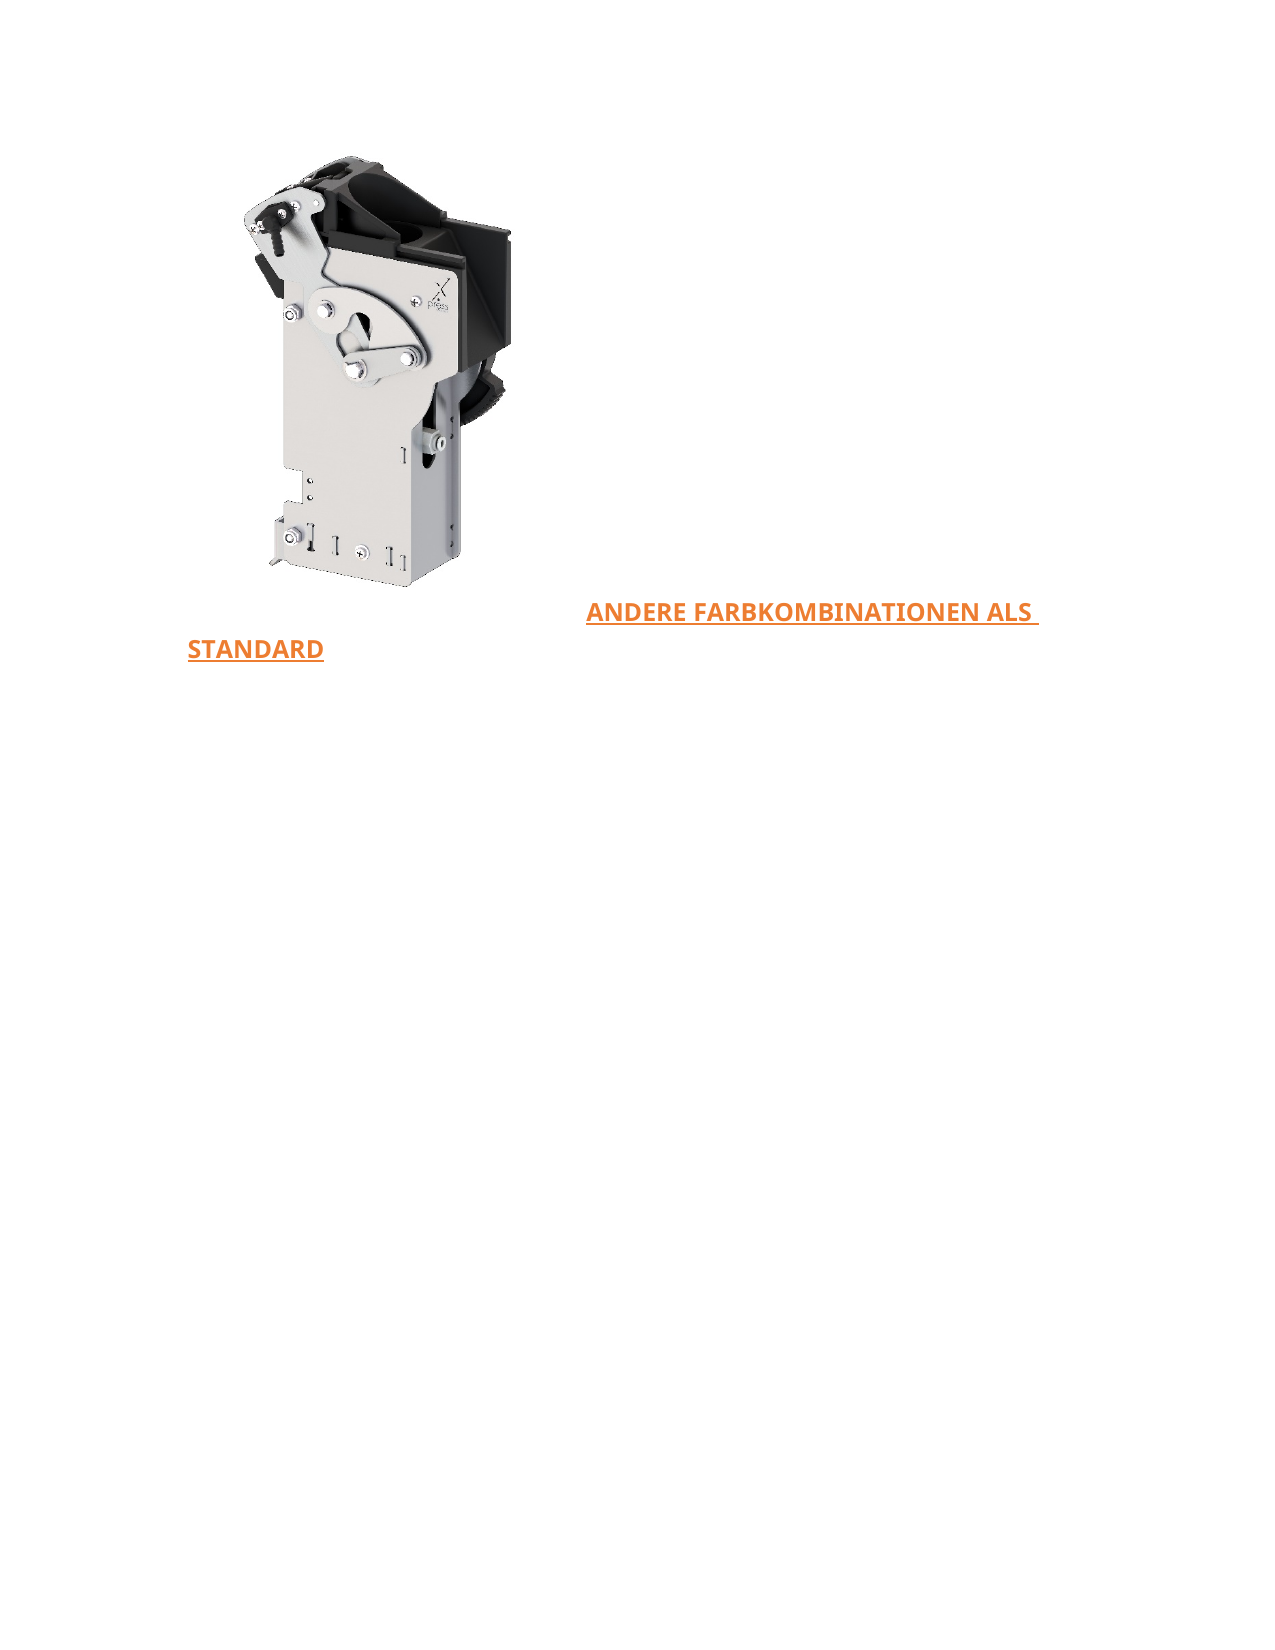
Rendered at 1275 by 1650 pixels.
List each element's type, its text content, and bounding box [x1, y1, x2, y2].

picture [187, 103, 587, 622]
